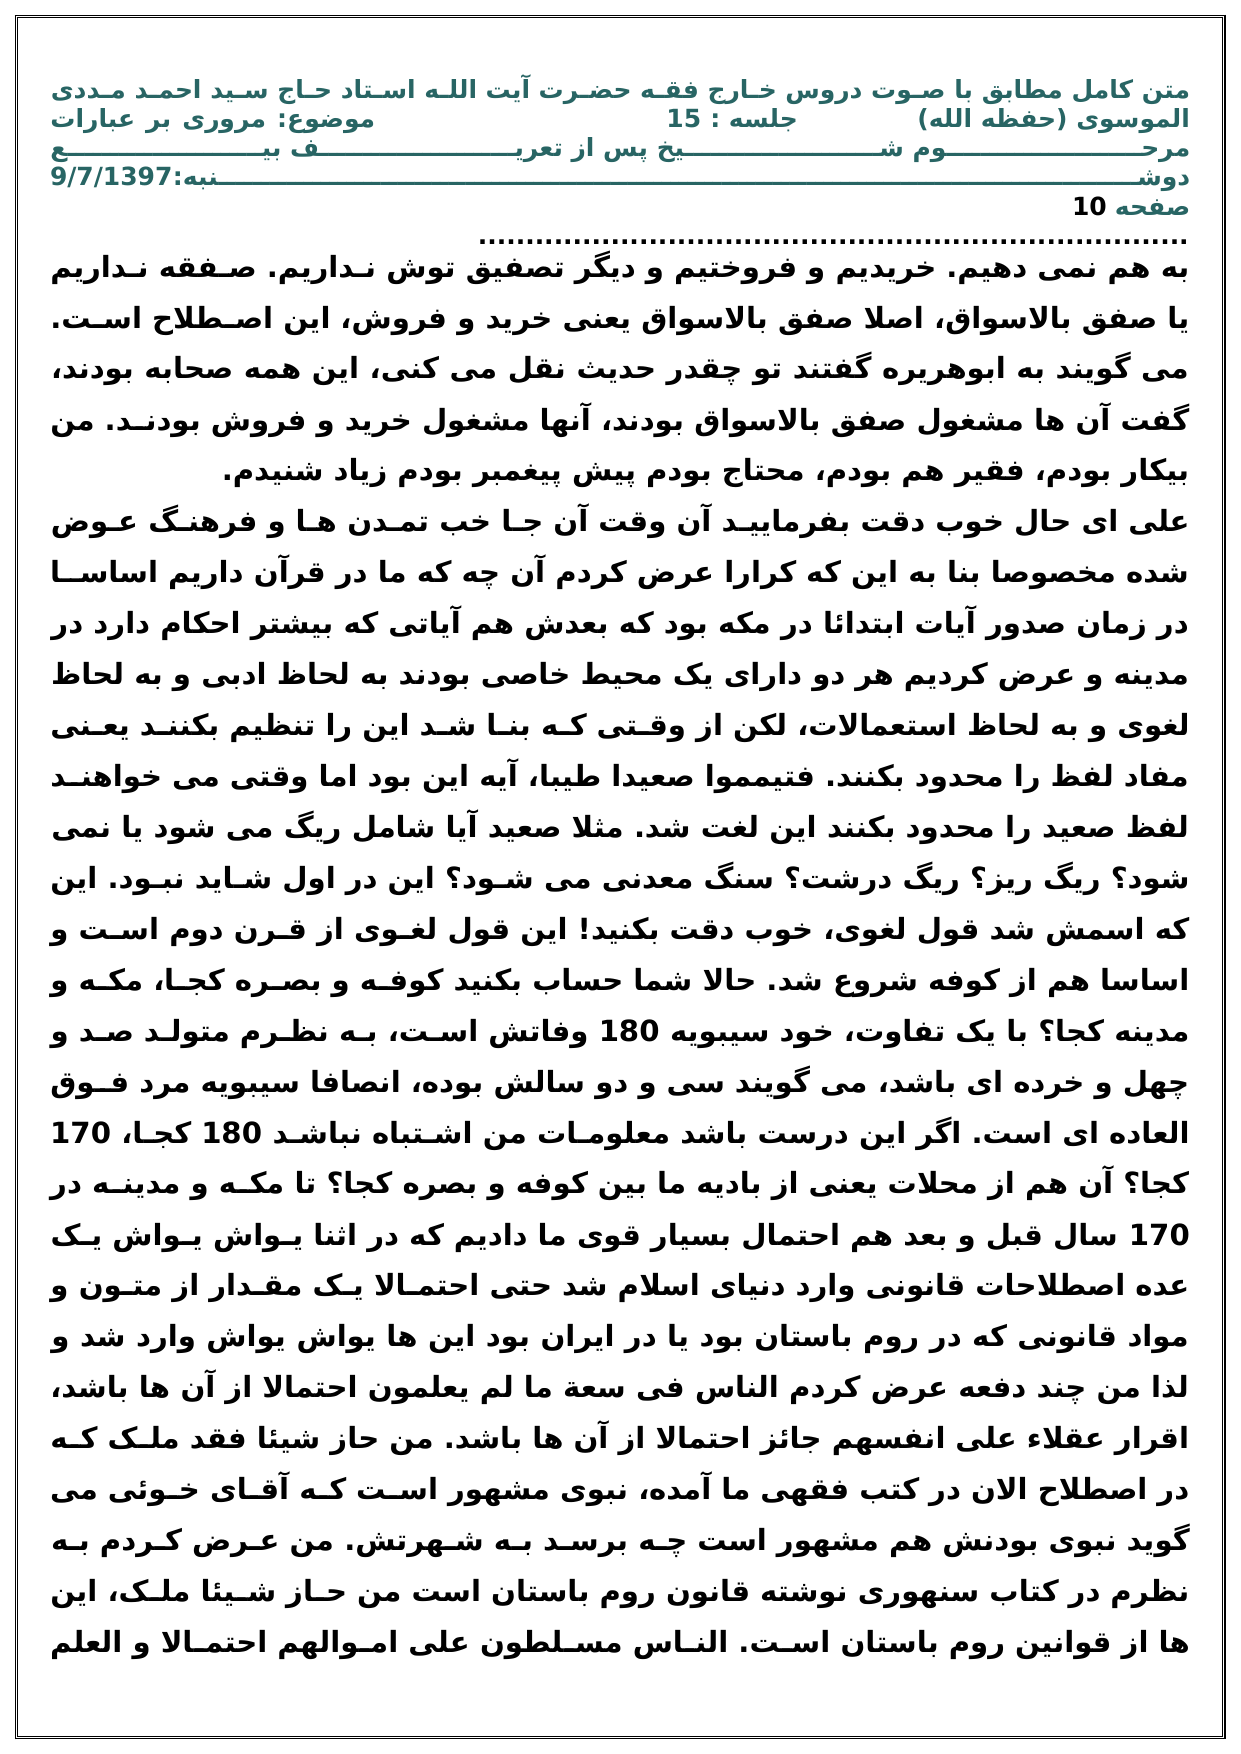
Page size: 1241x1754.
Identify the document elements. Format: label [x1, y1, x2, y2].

text [50, 505, 1190, 1659]
text [50, 250, 1190, 488]
